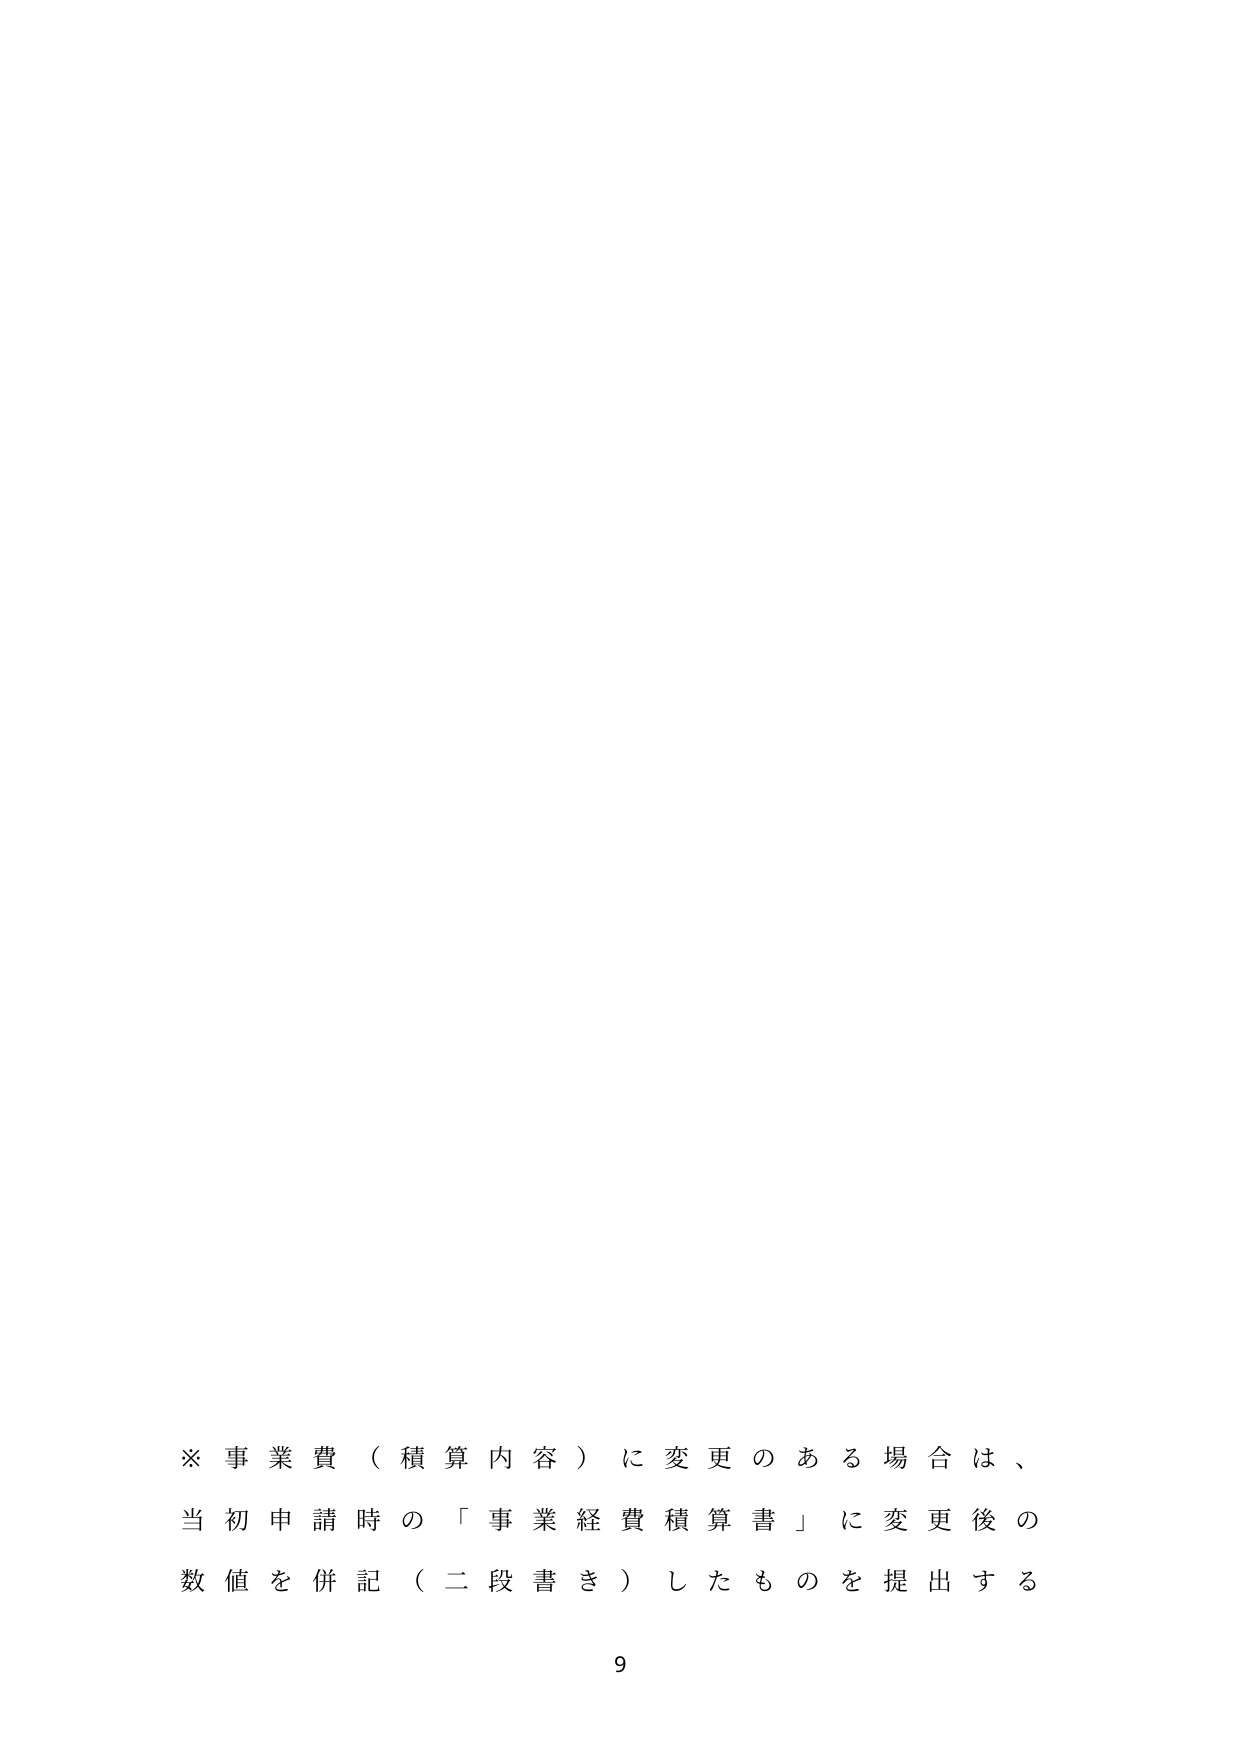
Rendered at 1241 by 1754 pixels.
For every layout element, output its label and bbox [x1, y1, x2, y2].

text [181, 1428, 1060, 1610]
